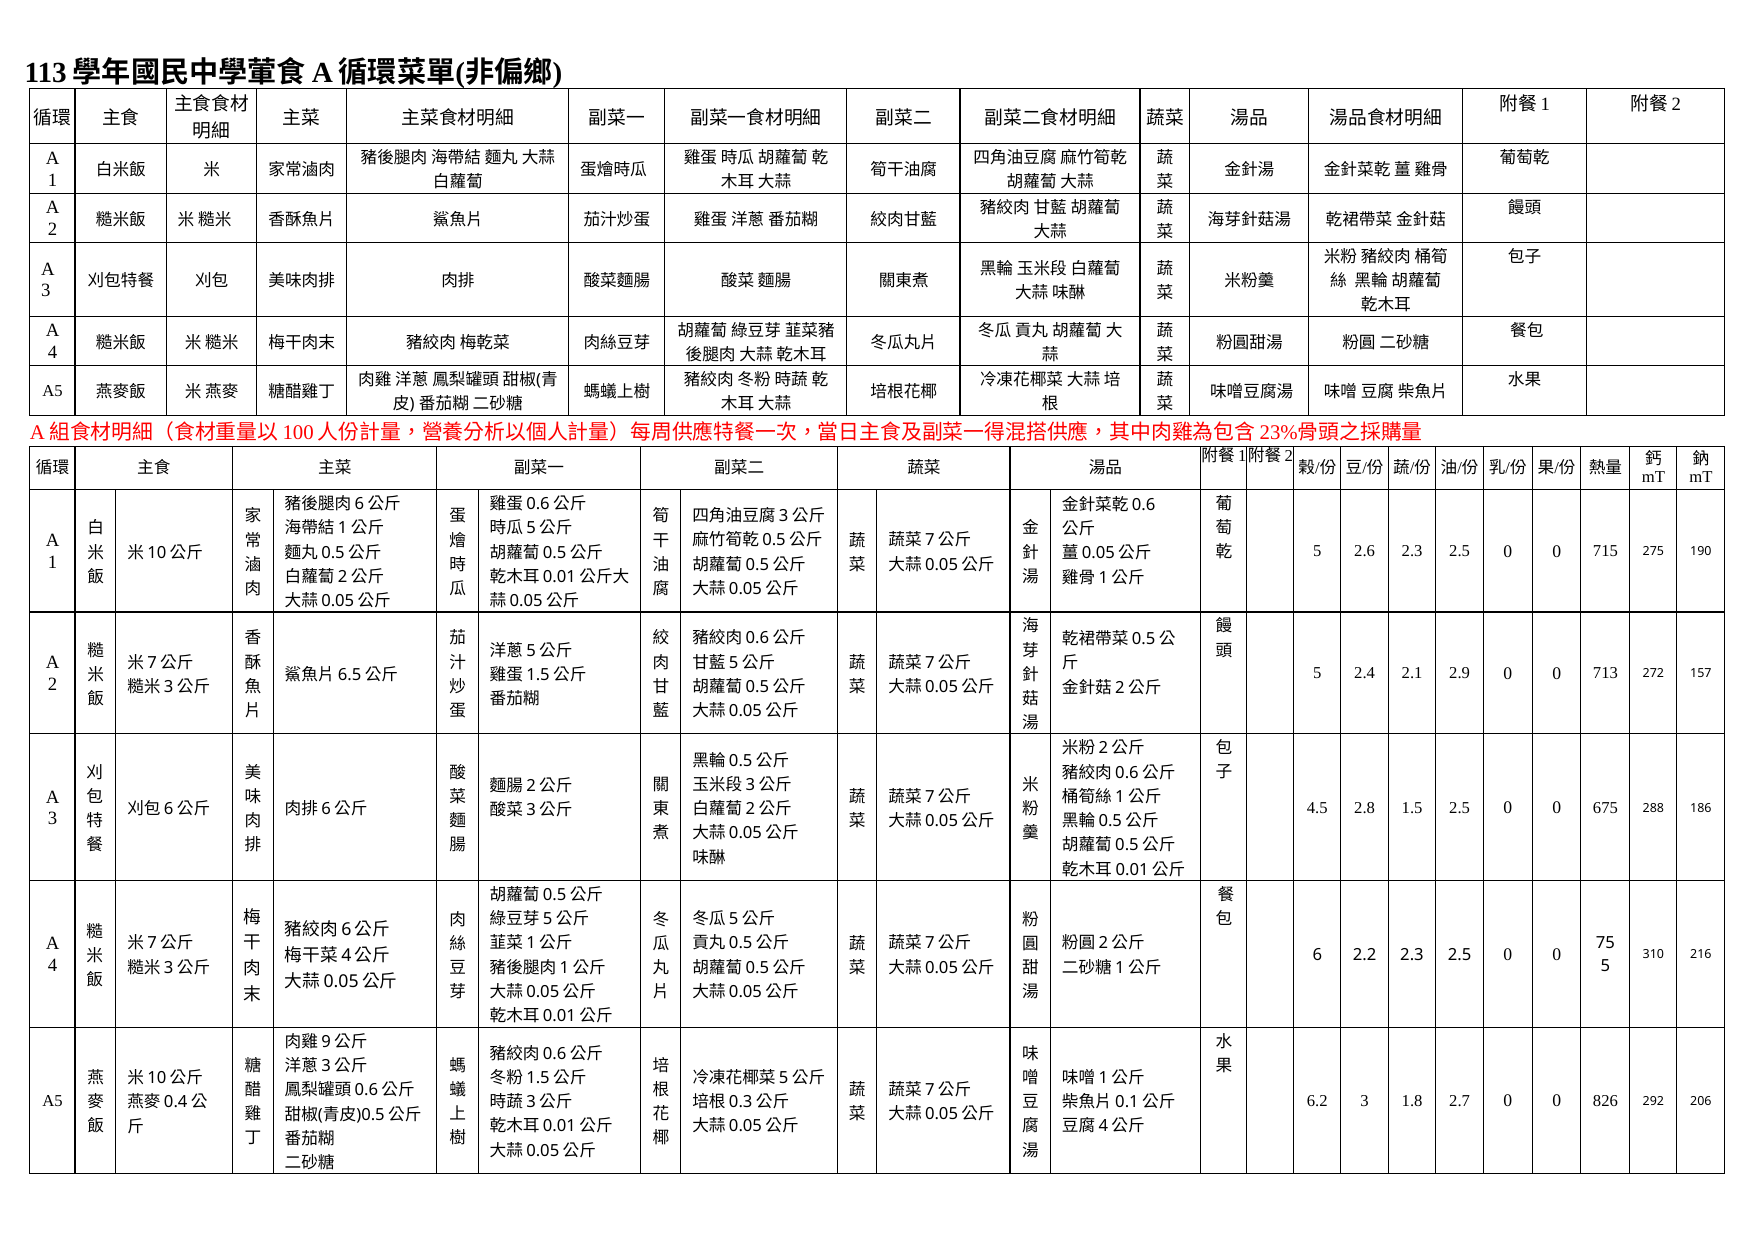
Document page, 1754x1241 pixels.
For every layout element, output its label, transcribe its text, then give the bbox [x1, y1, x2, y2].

table_cell [1247, 1028, 1293, 1173]
table_cell 0 [1533, 1028, 1580, 1173]
table_cell 蔬菜 [838, 1028, 876, 1173]
table_cell 豬絞肉 冬粉 時蔬 乾木耳 大蒜 [665, 366, 846, 414]
table_cell A4 [30, 881, 74, 1027]
table_cell 水果 [1463, 366, 1586, 414]
table_cell 味噌豆腐湯 [1190, 366, 1308, 414]
table_cell 肉雞9公斤 洋蔥3公斤 鳳梨罐頭0.6公斤 甜椒(青皮)0.5公斤 番茄糊 二砂糖 [274, 1028, 436, 1173]
table_cell [1247, 881, 1293, 1027]
table_header 鈣 mT [1630, 447, 1676, 489]
table_cell 275 [1630, 490, 1676, 611]
table_cell A3 [30, 734, 74, 880]
table_cell 蔬菜7公斤 大蒜0.05公斤 [877, 734, 1009, 880]
table_header 果/份 [1533, 447, 1580, 489]
table_cell 2.2 [1341, 881, 1388, 1027]
table_cell 0 [1484, 734, 1532, 880]
table_cell 家常滷肉 [257, 144, 346, 193]
table_header 循環 [30, 89, 74, 143]
table_cell 米粉 豬絞肉 桶筍絲 黑輪 胡蘿蔔 乾木耳 [1309, 243, 1462, 316]
table_cell 家常滷肉 [233, 490, 273, 611]
table_cell 雞蛋0.6公斤 時瓜5公斤 胡蘿蔔0.5公斤 乾木耳0.01公斤大蒜0.05公斤 [479, 490, 640, 611]
table_cell 米粉羹 [1011, 734, 1050, 880]
table_cell 黑輪0.5公斤 玉米段3公斤 白蘿蔔2公斤 大蒜0.05公斤 味醂 [681, 734, 837, 880]
table_cell 2.4 [1341, 613, 1388, 733]
table_cell 4.5 [1294, 734, 1340, 880]
table_header 榖/份 [1294, 447, 1340, 489]
table_cell 梅干肉末 [233, 881, 273, 1027]
table_cell 金針菜乾 薑 雞骨 [1309, 144, 1462, 193]
table_cell 2.8 [1341, 734, 1388, 880]
table_cell 餐包 [1201, 881, 1246, 1027]
table_cell 鯊魚片6.5公斤 [274, 613, 436, 733]
table_cell 0 [1484, 490, 1532, 611]
table_cell 黑輪 玉米段 白蘿蔔 大蒜 味醂 [961, 243, 1139, 316]
table_cell 肉絲豆芽 [437, 881, 478, 1027]
table_cell 6 [1294, 881, 1340, 1027]
table_cell 冷凍花椰菜5公斤 培根0.3公斤 大蒜0.05公斤 [681, 1028, 837, 1173]
table_cell 米7公斤 糙米3公斤 [116, 613, 232, 733]
table_cell 豬絞肉0.6公斤 甘藍5公斤 胡蘿蔔0.5公斤 大蒜0.05公斤 [681, 613, 837, 733]
table_header 主菜 [257, 89, 346, 143]
table_cell 1.8 [1389, 1028, 1435, 1173]
table_cell 2.5 [1436, 734, 1483, 880]
table_cell 雞蛋 洋蔥 番茄糊 [665, 194, 846, 242]
table_header 主食 [76, 447, 232, 489]
table_cell 272 [1630, 613, 1676, 733]
table_header 豆/份 [1341, 447, 1388, 489]
table_cell 310 [1630, 881, 1676, 1027]
table_cell 1.5 [1389, 734, 1435, 880]
table_cell 蔬菜 [1141, 144, 1189, 193]
table_header 附餐2 [1247, 447, 1293, 489]
table_cell 酸菜麵腸 [437, 734, 478, 880]
table_cell 豬絞肉0.6公斤 冬粉1.5公斤 時蔬3公斤 乾木耳0.01公斤 大蒜0.05公斤 [479, 1028, 640, 1173]
table_cell 蛋燴時瓜 [569, 144, 664, 193]
table_cell 190 [1677, 490, 1724, 611]
table_cell 培根花椰 [847, 366, 959, 414]
table_cell 粉圓 二砂糖 [1309, 317, 1462, 365]
table_header 主食 [76, 89, 166, 143]
table_cell 2.9 [1436, 613, 1483, 733]
table_cell 米 糙米 [167, 194, 256, 242]
table_cell 冬瓜5公斤 貢丸0.5公斤 胡蘿蔔0.5公斤 大蒜0.05公斤 [681, 881, 837, 1027]
table_cell 關東煮 [847, 243, 959, 316]
table_cell 糙米飯 [76, 194, 166, 242]
table_cell A1 [30, 490, 74, 611]
table_cell 0 [1484, 613, 1532, 733]
table_cell [1587, 366, 1724, 414]
table_cell 粉圓2公斤 二砂糖1公斤 [1051, 881, 1200, 1027]
table_cell 冬瓜丸片 [847, 317, 959, 365]
table_cell 梅干肉末 [257, 317, 346, 365]
table_header 附餐1 [1201, 447, 1246, 489]
table_cell 2.5 [1436, 490, 1483, 611]
table_cell 826 [1581, 1028, 1629, 1173]
table_cell 餐包 [1463, 317, 1586, 365]
table_cell 675 [1581, 734, 1629, 880]
table_cell 味噌1公斤 柴魚片0.1公斤 豆腐4公斤 [1051, 1028, 1200, 1173]
table_cell A5 [30, 366, 74, 414]
table_cell 乾裙帶菜0.5公斤 金針菇2公斤 [1051, 613, 1200, 733]
table_cell 關東煮 [641, 734, 680, 880]
table_cell 美味肉排 [257, 243, 346, 316]
table_cell 豬絞肉 甘藍 胡蘿蔔大蒜 [961, 194, 1139, 242]
table_cell 0 [1533, 734, 1580, 880]
table_cell 筍干油腐 [847, 144, 959, 193]
table_header 湯品 [1190, 89, 1308, 143]
table_cell [1587, 243, 1724, 316]
table_cell 海芽針菇湯 [1190, 194, 1308, 242]
table_cell 206 [1677, 1028, 1724, 1173]
table_cell [1587, 194, 1724, 242]
table_cell A2 [30, 194, 74, 242]
table_cell 鯊魚片 [347, 194, 568, 242]
table_cell 蔬菜7公斤 大蒜0.05公斤 [877, 1028, 1009, 1173]
table_cell 157 [1677, 613, 1724, 733]
table_cell [1247, 490, 1293, 611]
table_cell 粉圓甜湯 [1190, 317, 1308, 365]
table_cell 冬瓜 貢丸 胡蘿蔔 大蒜 [961, 317, 1139, 365]
table_cell 糖醋雞丁 [257, 366, 346, 414]
table_cell 186 [1677, 734, 1724, 880]
table_cell 米10公斤 [116, 490, 232, 611]
table_cell 蔬菜 [838, 613, 876, 733]
table_header 循環 [30, 447, 74, 489]
table_cell 糖醋雞丁 [233, 1028, 273, 1173]
table_cell 2.6 [1341, 490, 1388, 611]
table_cell 5 [1294, 613, 1340, 733]
text 113學年國民中學葷食A循環菜單(非偏鄉) [17, 59, 1737, 88]
table_cell 715 [1581, 490, 1629, 611]
table_cell 蔬菜 [838, 490, 876, 611]
table_cell 酸菜麵腸 [569, 243, 664, 316]
table_cell 饅頭 [1463, 194, 1586, 242]
table_cell 培根花椰 [641, 1028, 680, 1173]
table_cell 米粉羹 [1190, 243, 1308, 316]
table_cell 755 [1581, 881, 1629, 1027]
table_cell 2.7 [1436, 1028, 1483, 1173]
table_cell 蔬菜7公斤 大蒜0.05公斤 [877, 490, 1009, 611]
table_cell 海芽針菇湯 [1011, 613, 1050, 733]
table_cell 麵腸2公斤 酸菜3公斤 [479, 734, 640, 880]
table_cell 糙米飯 [76, 317, 166, 365]
table_cell 冬瓜丸片 [641, 881, 680, 1027]
table_cell 蔬菜7公斤 大蒜0.05公斤 [877, 881, 1009, 1027]
table_header 副菜一 [437, 447, 640, 489]
table_cell 白米飯 [76, 144, 166, 193]
table_cell 胡蘿蔔0.5公斤 綠豆芽5公斤 韮菜1公斤 豬後腿肉1公斤 大蒜0.05公斤 乾木耳0.01公斤 [479, 881, 640, 1027]
table_cell 水果 [1201, 1028, 1246, 1173]
table_cell 燕麥飯 [76, 366, 166, 414]
table_cell 金針菜乾0.6 公斤 薑0.05公斤 雞骨1公斤 [1051, 490, 1200, 611]
table_cell A3 [30, 243, 74, 316]
table_cell 豬後腿肉 海帶結 麵丸 大蒜 白蘿蔔 [347, 144, 568, 193]
table_cell 米 燕麥 [167, 366, 256, 414]
table_cell 蛋燴時瓜 [437, 490, 478, 611]
table_cell 6.2 [1294, 1028, 1340, 1173]
table_cell 刈包特餐 [76, 734, 115, 880]
table_cell 刈包 [167, 243, 256, 316]
table_cell 2.3 [1389, 490, 1435, 611]
table_header 蔬/份 [1389, 447, 1435, 489]
table_cell 粉圓甜湯 [1011, 881, 1050, 1027]
table_cell 蔬菜 [1141, 317, 1189, 365]
table_cell 螞蟻上樹 [569, 366, 664, 414]
table_cell 5 [1294, 490, 1340, 611]
table_cell 豬後腿肉6公斤 海帶結1公斤 麵丸0.5公斤 白蘿蔔2公斤 大蒜0.05公斤 [274, 490, 436, 611]
table_cell 乾裙帶菜 金針菇 [1309, 194, 1462, 242]
table_cell 713 [1581, 613, 1629, 733]
table_cell 美味肉排 [233, 734, 273, 880]
table_cell 蔬菜 [1141, 243, 1189, 316]
table_cell 蔬菜 [838, 734, 876, 880]
table_cell 292 [1630, 1028, 1676, 1173]
table_header 湯品食材明細 [1309, 89, 1462, 143]
table_cell A5 [30, 1028, 74, 1173]
table_cell 米7公斤 糙米3公斤 [116, 881, 232, 1027]
table_cell A2 [30, 613, 74, 733]
text A組食材明細（食材重量以100人份計量，營養分析以個人計量）每周供應特餐一次，當日主食及副菜一得混搭供應，其中肉雞為包含23%骨頭之採購量 [29, 416, 1724, 446]
table_cell 洋蔥5公斤 雞蛋1.5公斤 番茄糊 [479, 613, 640, 733]
table_cell 酸菜 麵腸 [665, 243, 846, 316]
table_cell 肉雞 洋蔥 鳳梨罐頭 甜椒(青皮) 番茄糊 二砂糖 [347, 366, 568, 414]
table_cell 饅頭 [1201, 613, 1246, 733]
table_header 蔬菜 [838, 447, 1009, 489]
table_cell 0 [1533, 490, 1580, 611]
table_cell 2.1 [1389, 613, 1435, 733]
table_cell [1587, 317, 1724, 365]
table_cell 蔬菜 [1141, 366, 1189, 414]
table_cell 肉排 [347, 243, 568, 316]
table_cell 0 [1484, 881, 1532, 1027]
table_header 副菜一 [569, 89, 664, 143]
table_header 乳/份 [1484, 447, 1532, 489]
table_cell A4 [30, 317, 74, 365]
table_cell 包子 [1201, 734, 1246, 880]
table_cell 0 [1484, 1028, 1532, 1173]
table_cell 絞肉甘藍 [847, 194, 959, 242]
table_cell 筍干油腐 [641, 490, 680, 611]
table_header 附餐1 [1463, 89, 1586, 143]
table_header 熱量 [1581, 447, 1629, 489]
table_cell 0 [1533, 881, 1580, 1027]
table_cell 包子 [1463, 243, 1586, 316]
table_header 主菜 [233, 447, 436, 489]
table_cell 胡蘿蔔 綠豆芽 韮菜豬後腿肉 大蒜 乾木耳 [665, 317, 846, 365]
table_header 蔬菜 [1141, 89, 1189, 143]
table_cell [1247, 734, 1293, 880]
table_cell 288 [1630, 734, 1676, 880]
table_cell 香酥魚片 [257, 194, 346, 242]
table_header 主食食材明細 [167, 89, 256, 143]
table_cell 燕麥飯 [76, 1028, 115, 1173]
table_cell 刈包特餐 [76, 243, 166, 316]
table_cell 糙米飯 [76, 613, 115, 733]
table_cell 米 糙米 [167, 317, 256, 365]
table_cell 冷凍花椰菜 大蒜 培根 [961, 366, 1139, 414]
table_cell 香酥魚片 [233, 613, 273, 733]
table_cell 螞蟻上樹 [437, 1028, 478, 1173]
table_cell 白米飯 [76, 490, 115, 611]
table_header 副菜二 [641, 447, 837, 489]
table_cell 味噌豆腐湯 [1011, 1028, 1050, 1173]
table_cell A1 [30, 144, 74, 193]
table_cell 茄汁炒蛋 [569, 194, 664, 242]
table_cell 葡萄乾 [1463, 144, 1586, 193]
table_header 副菜二食材明細 [961, 89, 1139, 143]
table_cell 金針湯 [1190, 144, 1308, 193]
table_cell 刈包6公斤 [116, 734, 232, 880]
table_header 湯品 [1011, 447, 1200, 489]
table_header 油/份 [1436, 447, 1483, 489]
table_cell 豬絞肉6公斤 梅干菜4公斤 大蒜0.05公斤 [274, 881, 436, 1027]
table_cell 四角油豆腐3公斤麻竹筍乾0.5公斤 胡蘿蔔0.5公斤 大蒜0.05公斤 [681, 490, 837, 611]
table_cell 雞蛋 時瓜 胡蘿蔔 乾木耳 大蒜 [665, 144, 846, 193]
table_cell 絞肉甘藍 [641, 613, 680, 733]
table_cell 米10公斤 燕麥0.4公斤 [116, 1028, 232, 1173]
table_cell 糙米飯 [76, 881, 115, 1027]
table_header 副菜二 [847, 89, 959, 143]
table_cell [1587, 144, 1724, 193]
table_cell 米粉2公斤 豬絞肉0.6公斤 桶筍絲1公斤 黑輪0.5公斤 胡蘿蔔0.5公斤 乾木耳 0.01公斤 [1051, 734, 1200, 880]
table_cell 金針湯 [1011, 490, 1050, 611]
table_cell [1247, 613, 1293, 733]
table_cell 蔬菜 [838, 881, 876, 1027]
table_cell 米 [167, 144, 256, 193]
table_cell 216 [1677, 881, 1724, 1027]
table_cell 豬絞肉 梅乾菜 [347, 317, 568, 365]
table_cell 蔬菜7公斤 大蒜0.05公斤 [877, 613, 1009, 733]
table_cell 味噌 豆腐 柴魚片 [1309, 366, 1462, 414]
table_cell 肉絲豆芽 [569, 317, 664, 365]
table_header 副菜一食材明細 [665, 89, 846, 143]
table_cell 茄汁炒蛋 [437, 613, 478, 733]
table_cell 0 [1533, 613, 1580, 733]
table_cell 四角油豆腐 麻竹筍乾 胡蘿蔔 大蒜 [961, 144, 1139, 193]
table_header 附餐2 [1587, 89, 1724, 143]
table_cell 2.5 [1436, 881, 1483, 1027]
table_cell 3 [1341, 1028, 1388, 1173]
table_cell 蔬菜 [1141, 194, 1189, 242]
table_cell 2.3 [1389, 881, 1435, 1027]
table_header 主菜食材明細 [347, 89, 568, 143]
table_header 鈉 mT [1677, 447, 1724, 489]
table_cell 葡萄乾 [1201, 490, 1246, 611]
table_cell 肉排6公斤 [274, 734, 436, 880]
